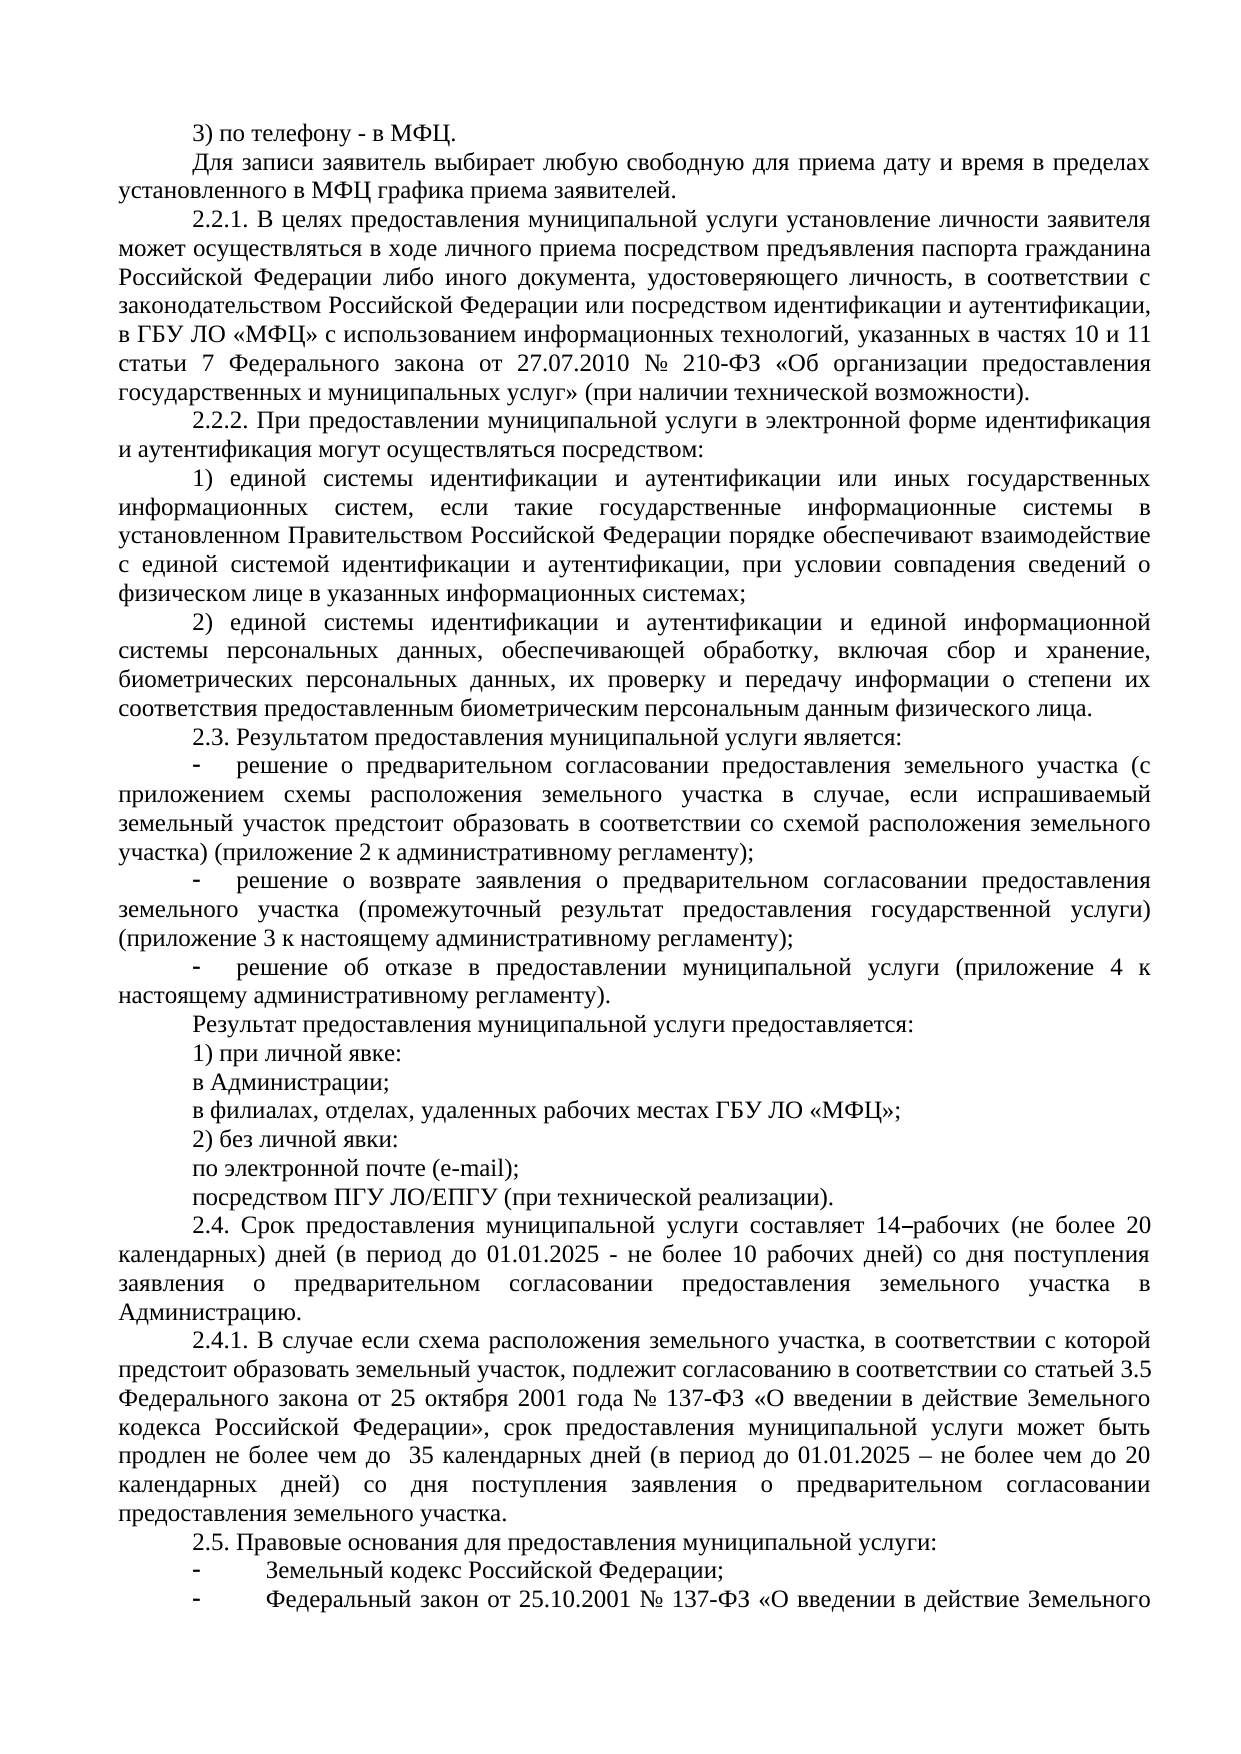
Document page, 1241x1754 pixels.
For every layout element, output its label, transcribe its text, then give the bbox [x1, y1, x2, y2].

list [118, 1584, 1152, 1613]
text 2.3. Результатом предоставления муниципальной услуги является: [118, 722, 1152, 751]
text 2.5. Правовые основания для предоставления муниципальной услуги: [118, 1527, 1152, 1556]
text 2.2.1. В целях предоставления муниципальной услуги установление личности заявителя может осуществляться в ходе личного приема посредством предъявления паспорта гражданина Российской Федерации либо иного документа, удостоверяющего личность, в соответствии с законодательством Российской Федерации или посредством идентификации и аутентификации, в ГБУ ЛО «МФЦ» с использованием информационных технологий, указанных в частях 10 и 11 статьи 7 Федерального закона от 27.07.2010 № 210-ФЗ «Об организации предоставления государственных и муниципальных услуг» (при наличии технической возможности). [118, 204, 1152, 406]
list Земельный кодекс Российской Федерации; [118, 1556, 1152, 1584]
text посредством ПГУ ЛО/ЕПГУ (при технической реализации). [118, 1182, 1152, 1211]
list решение о возврате заявления о предварительном согласовании предоставления земельного участка (промежуточный результат предоставления государственной услуги) (приложение 3 к настоящему административному регламенту); [118, 866, 1152, 952]
text 2.2.2. При предоставлении муниципальной услуги в электронной форме идентификация и аутентификация могут осуществляться посредством: [118, 406, 1152, 463]
text 1) единой системы идентификации и аутентификации или иных государственных информационных систем, если такие государственные информационные системы в установленном Правительством Российской Федерации порядке обеспечивают взаимодействие с единой системой идентификации и аутентификации, при условии совпадения сведений о физическом лице в указанных информационных системах; [118, 463, 1152, 607]
list решение о предварительном согласовании предоставления земельного участка (с приложением схемы расположения земельного участка в случае, если испрашиваемый земельный участок предстоит образовать в соответствии со схемой расположения земельного участка) (приложение 2 к административному регламенту); [118, 751, 1152, 866]
text по электронной почте (e-mail); [118, 1153, 1152, 1182]
text в Администрации; [118, 1067, 1152, 1096]
text 2) без личной явки: [118, 1124, 1152, 1153]
text 2.4.1. В случае если схема расположения земельного участка, в соответствии с которой предстоит образовать земельный участок, подлежит согласованию в соответствии со статьей 3.5 Федерального закона от 25 октября 2001 года № 137-ФЗ «О введении в действие Земельного кодекса Российской Федерации», срок предоставления муниципальной услуги может быть продлен не более чем до 35 календарных дней (в период до 01.01.2025 – не более чем до 20 календарных дней) со дня поступления заявления о предварительном согласовании предоставления земельного участка. [118, 1326, 1152, 1527]
list решение об отказе в предоставлении муниципальной услуги (приложение 4 к настоящему административному регламенту). [118, 952, 1152, 1009]
text 2) единой системы идентификации и аутентификации и единой информационной системы персональных данных, обеспечивающей обработку, включая сбор и хранение, биометрических персональных данных, их проверку и передачу информации о степени их соответствия предоставленным биометрическим персональным данным физического лица. [118, 607, 1152, 722]
text Для записи заявитель выбирает любую свободную для приема дату и время в пределах установленного в МФЦ графика приема заявителей. [118, 147, 1152, 204]
text Результат предоставления муниципальной услуги предоставляется: [118, 1009, 1152, 1038]
text 1) при личной явке: [118, 1038, 1152, 1067]
text 2.4. Срок предоставления муниципальной услуги составляет 14 рабочих (не более 20 календарных) дней (в период до 01.01.2025 - не более 10 рабочих дней) со дня поступления заявления о предварительном согласовании предоставления земельного участка в Администрацию. [118, 1211, 1152, 1326]
text 3) по телефону - в МФЦ. [118, 118, 1152, 147]
text в филиалах, отделах, удаленных рабочих местах ГБУ ЛО «МФЦ»; [118, 1096, 1152, 1124]
